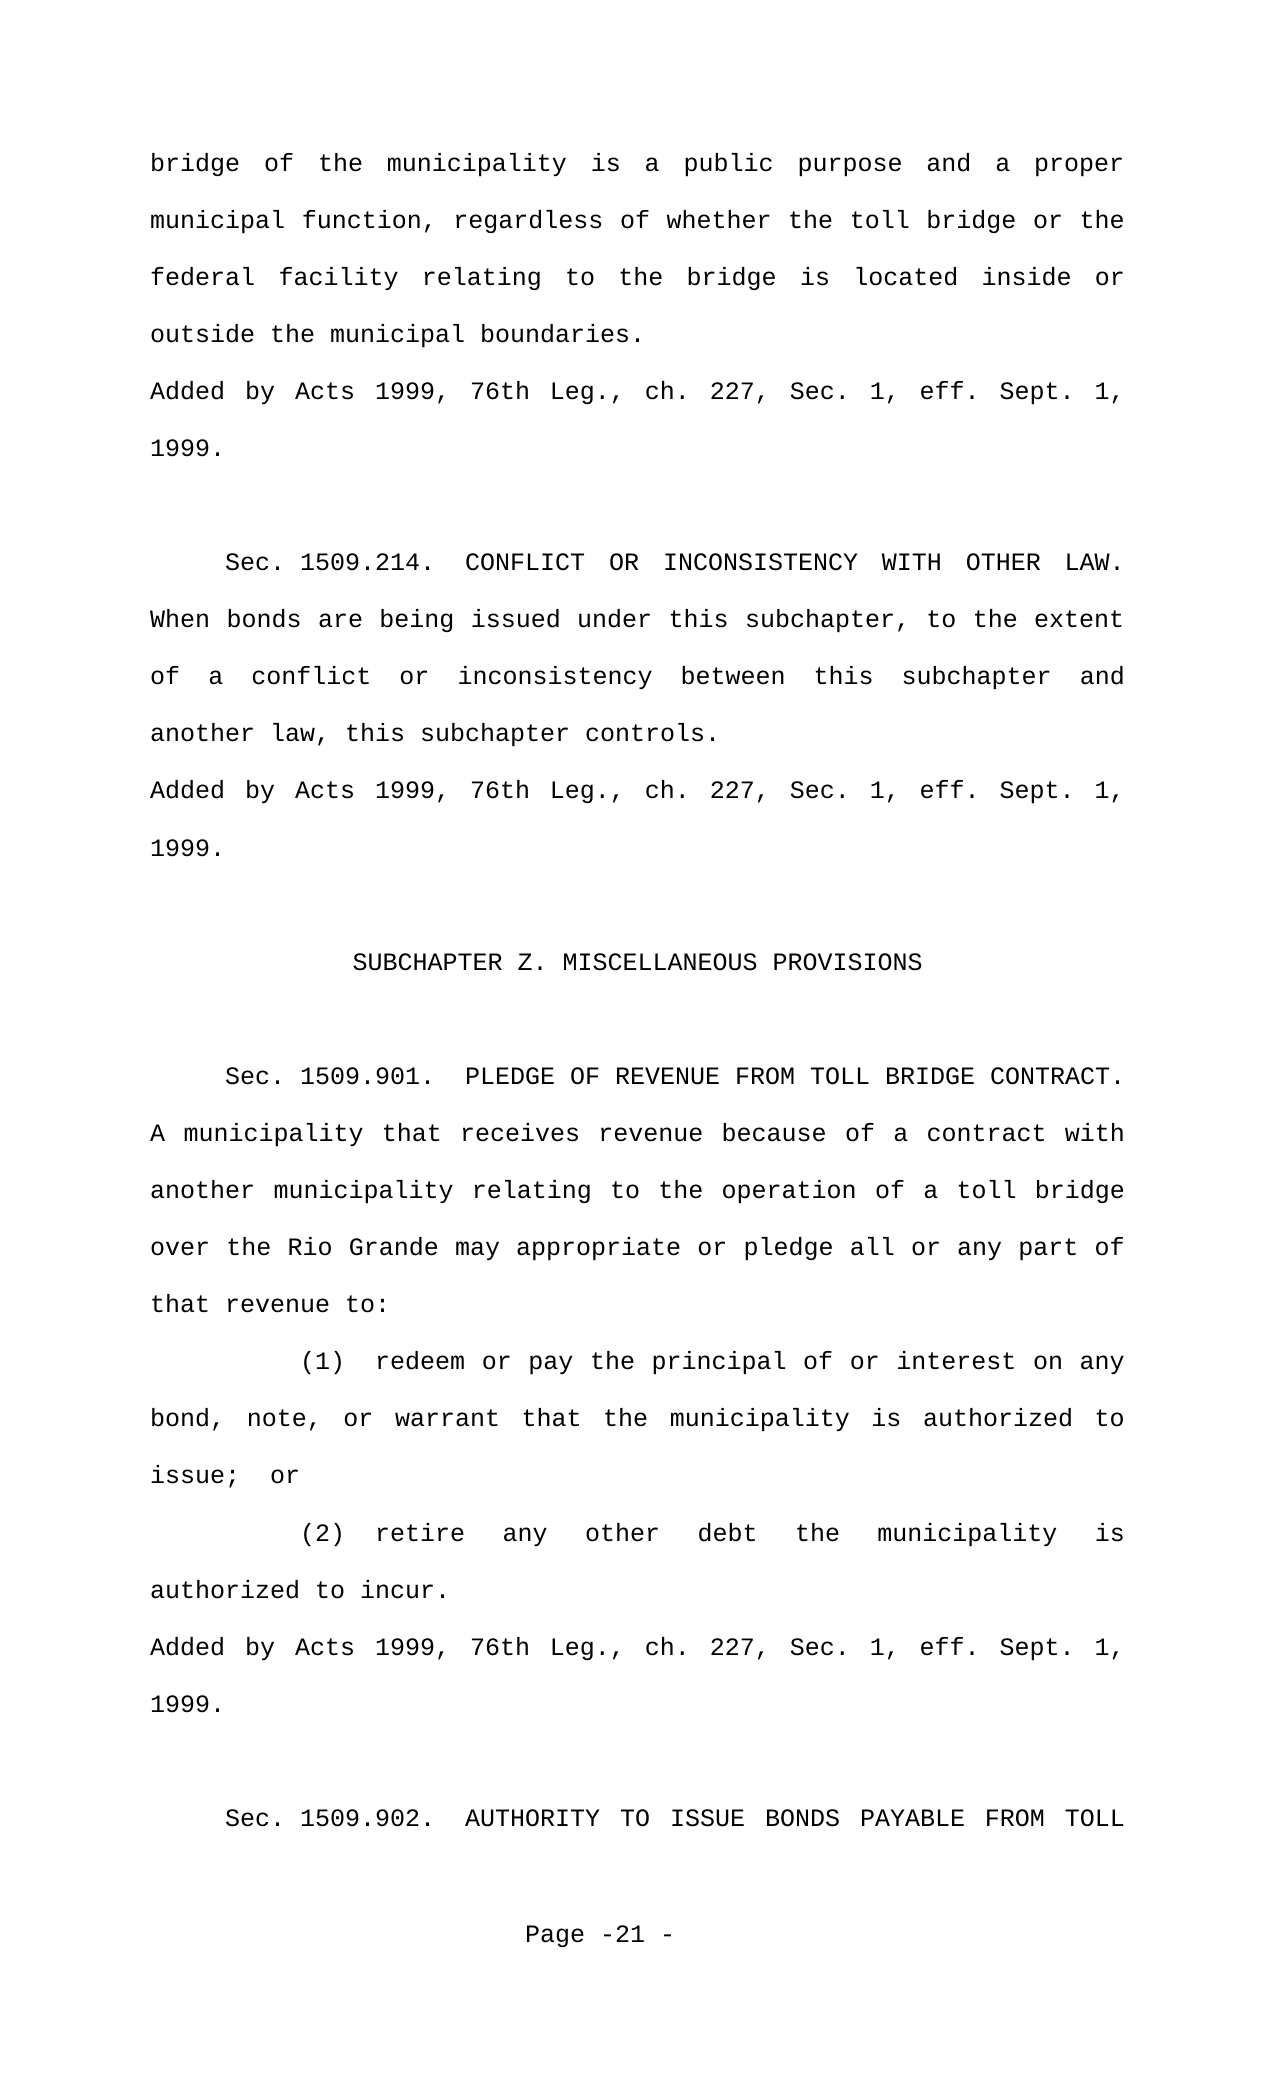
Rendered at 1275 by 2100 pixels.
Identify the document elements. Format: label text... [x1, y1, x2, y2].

text Added by Acts 1999, 76th Leg., ch. 227, Sec. 1, eff. Sept. 1, 1999. [150, 778, 1125, 863]
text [150, 150, 1125, 350]
text Added by Acts 1999, 76th Leg., ch. 227, Sec. 1, eff. Sept. 1, 1999. [150, 1634, 1125, 1720]
text (2) retire any other debt the municipality is authorized to incur. [150, 1520, 1125, 1606]
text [150, 1805, 1125, 1834]
text Added by Acts 1999, 76th Leg., ch. 227, Sec. 1, eff. Sept. 1, 1999. [150, 378, 1125, 464]
text Sec. 1509.901. PLEDGE OF REVENUE FROM TOLL BRIDGE CONTRACT. A municipality that receives revenue because of a contract with another municipality relating to the operation of a toll bridge over the Rio Grande may appropriate or pledge all or any part of that revenue to: [150, 1063, 1125, 1320]
text SUBCHAPTER Z. MISCELLANEOUS PROVISIONS [150, 949, 1125, 978]
text Sec. 1509.214. CONFLICT OR INCONSISTENCY WITH OTHER LAW. When bonds are being issued under this subchapter, to the extent of a conflict or inconsistency between this subchapter and another law, this subchapter controls. [150, 549, 1125, 749]
text (1) redeem or pay the principal of or interest on any bond, note, or warrant that the municipality is authorized to issue; or [150, 1349, 1125, 1491]
